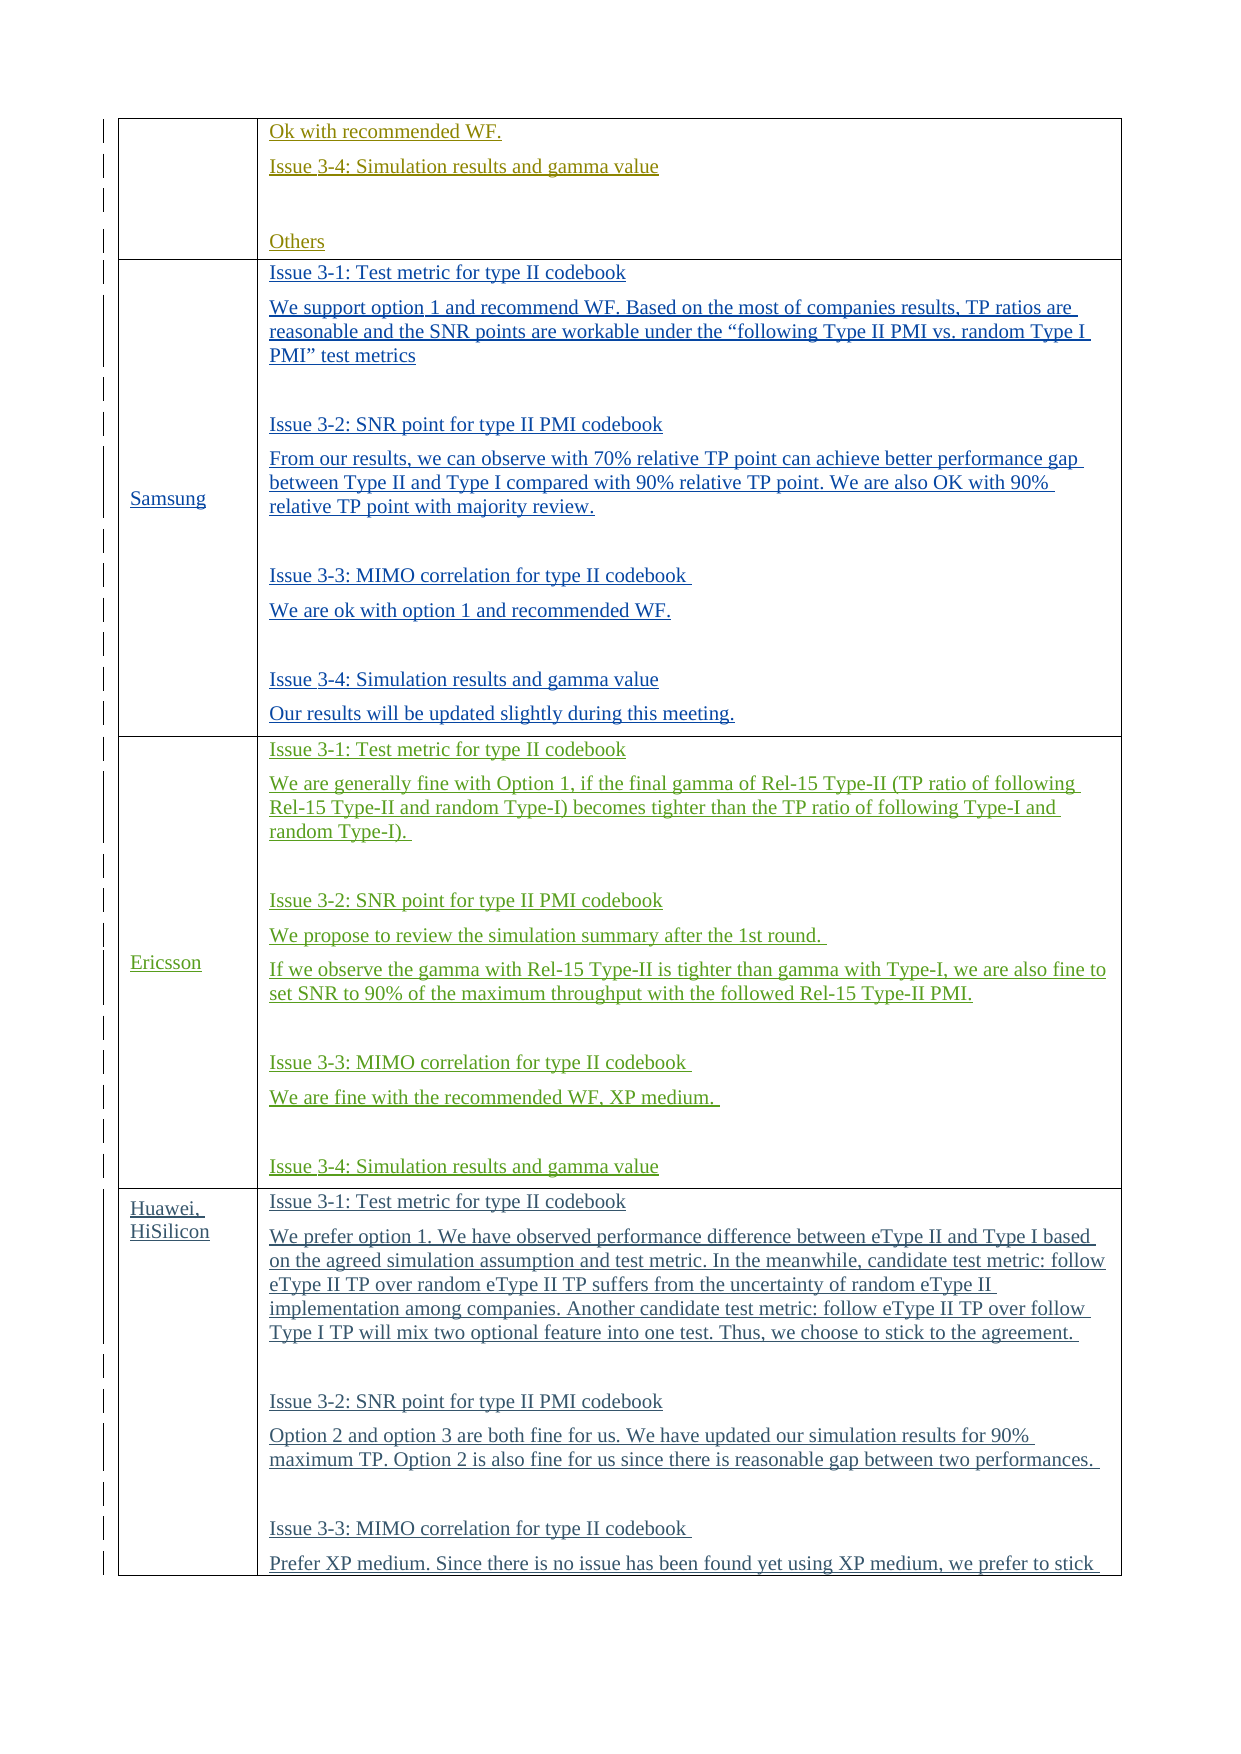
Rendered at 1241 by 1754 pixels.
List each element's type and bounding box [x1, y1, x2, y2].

table_cell [119, 119, 257, 259]
table_cell [258, 737, 1121, 1188]
table_cell [119, 737, 257, 1188]
table_cell [258, 119, 1121, 259]
table_cell [258, 260, 1121, 736]
table_cell [119, 260, 257, 736]
table_cell [119, 1189, 257, 1575]
table_cell [258, 1189, 1121, 1575]
